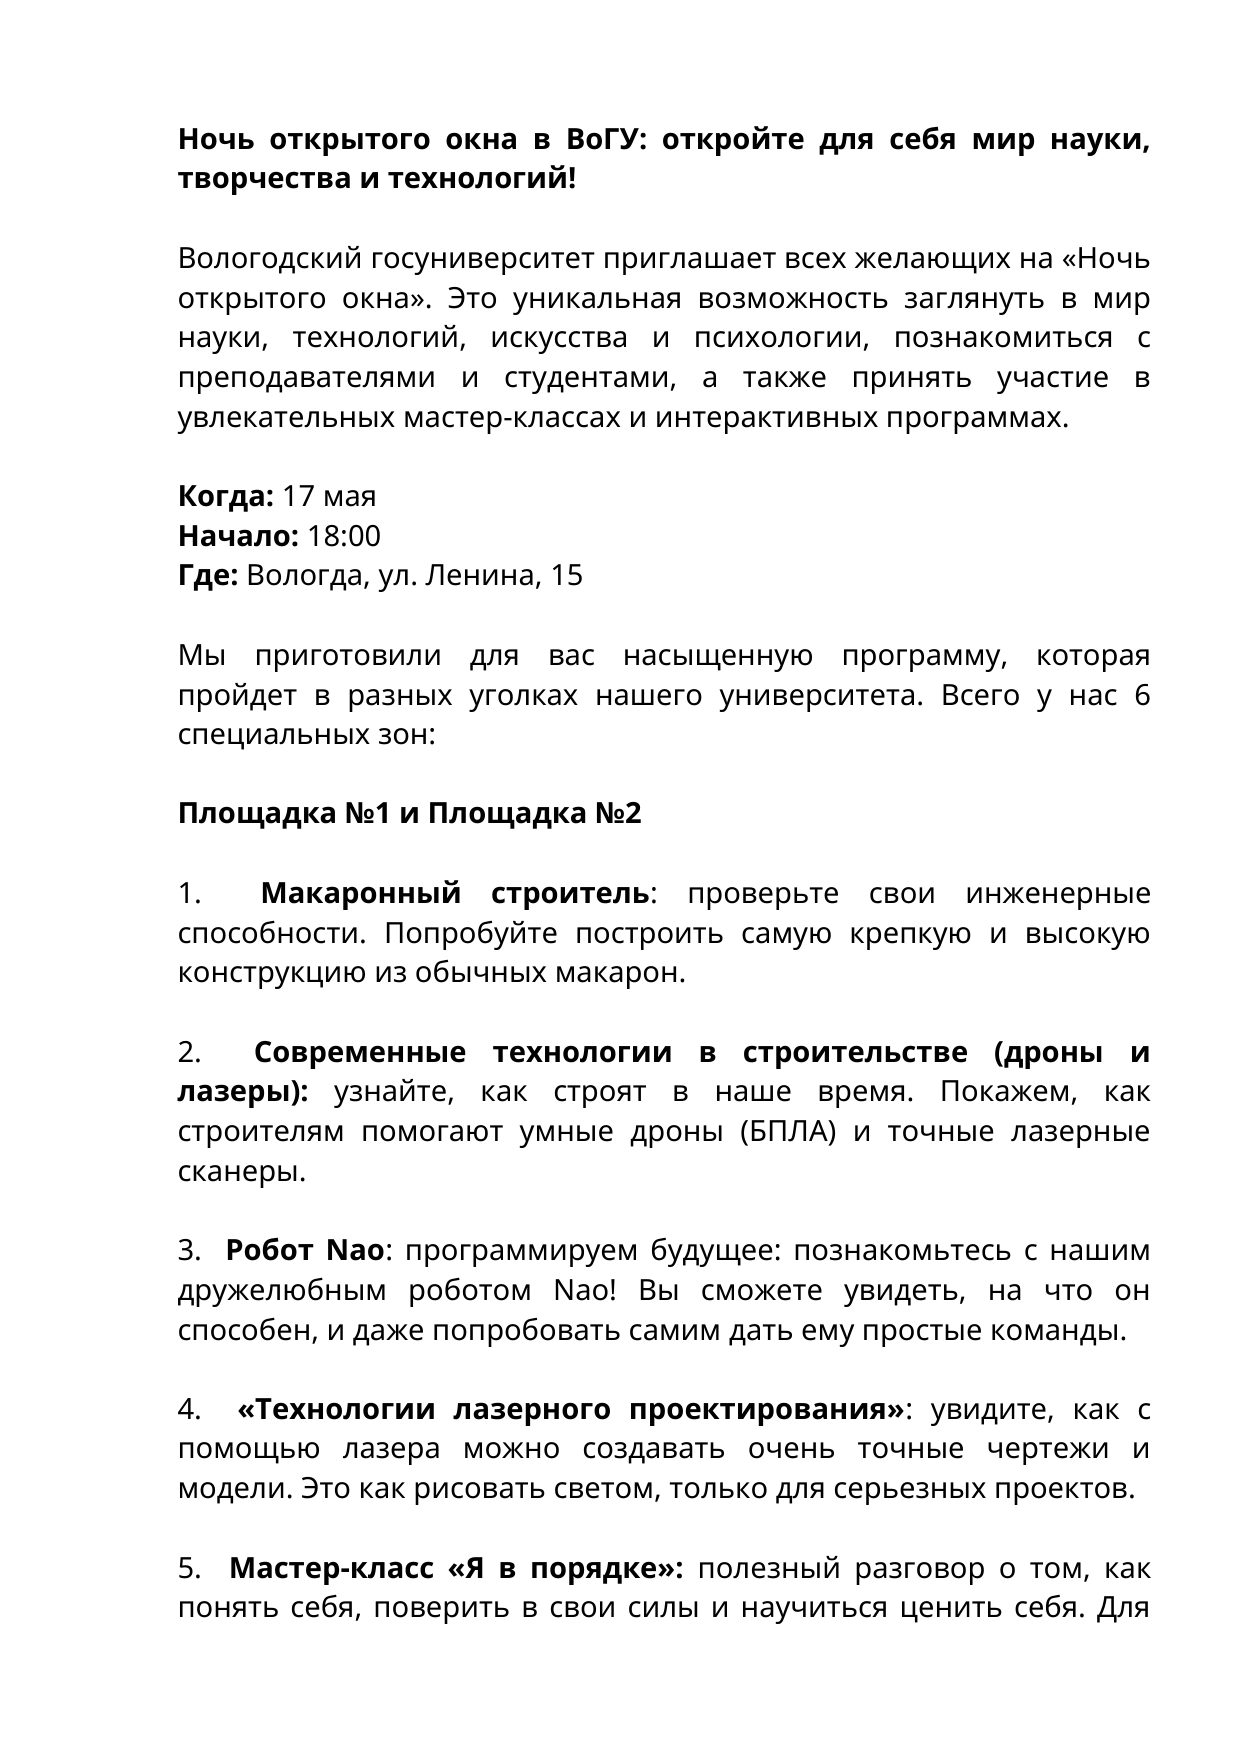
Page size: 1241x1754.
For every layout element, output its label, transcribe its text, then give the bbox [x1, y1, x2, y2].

text Ночь открытого окна в ВоГУ: откройте для себя мир науки, творчества и технологий! [177, 118, 1152, 197]
text Мы приготовили для вас насыщенную программу, которая пройдет в разных уголках нашего университета. Всего у нас 6 специальных зон: [177, 634, 1152, 753]
text Начало: 18:00 [177, 515, 1152, 555]
text 4. «Технологии лазерного проектирования»: увидите, как с помощью лазера можно создавать очень точные чертежи и модели. Это как рисовать светом, только для серьезных проектов. [177, 1388, 1152, 1507]
text Площадка №1 и Площадка №2 [177, 793, 1152, 832]
text 1. Макаронный строитель: проверьте свои инженерные способности. Попробуйте построить самую крепкую и высокую конструкцию из обычных макарон. [177, 872, 1152, 991]
text 2. Современные технологии в строительстве (дроны и лазеры): узнайте, как строят в наше время. Покажем, как строителям помогают умные дроны (БПЛА) и точные лазерные сканеры. [177, 1031, 1152, 1190]
text Где: Вологда, ул. Ленина, 15 [177, 555, 1152, 594]
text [177, 1547, 1152, 1626]
text Когда: 17 мая [177, 475, 1152, 515]
text 3. Робот Nao: программируем будущее: познакомьтесь с нашим дружелюбным роботом Nao! Вы сможете увидеть, на что он способен, и даже попробовать самим дать ему простые команды. [177, 1229, 1152, 1348]
text Вологодский госуниверситет приглашает всех желающих на «Ночь открытого окна». Это уникальная возможность заглянуть в мир науки, технологий, искусства и психологии, познакомиться с преподавателями и студентами, а также принять участие в увлекательных мастер-классах и интерактивных программах. [177, 237, 1152, 436]
